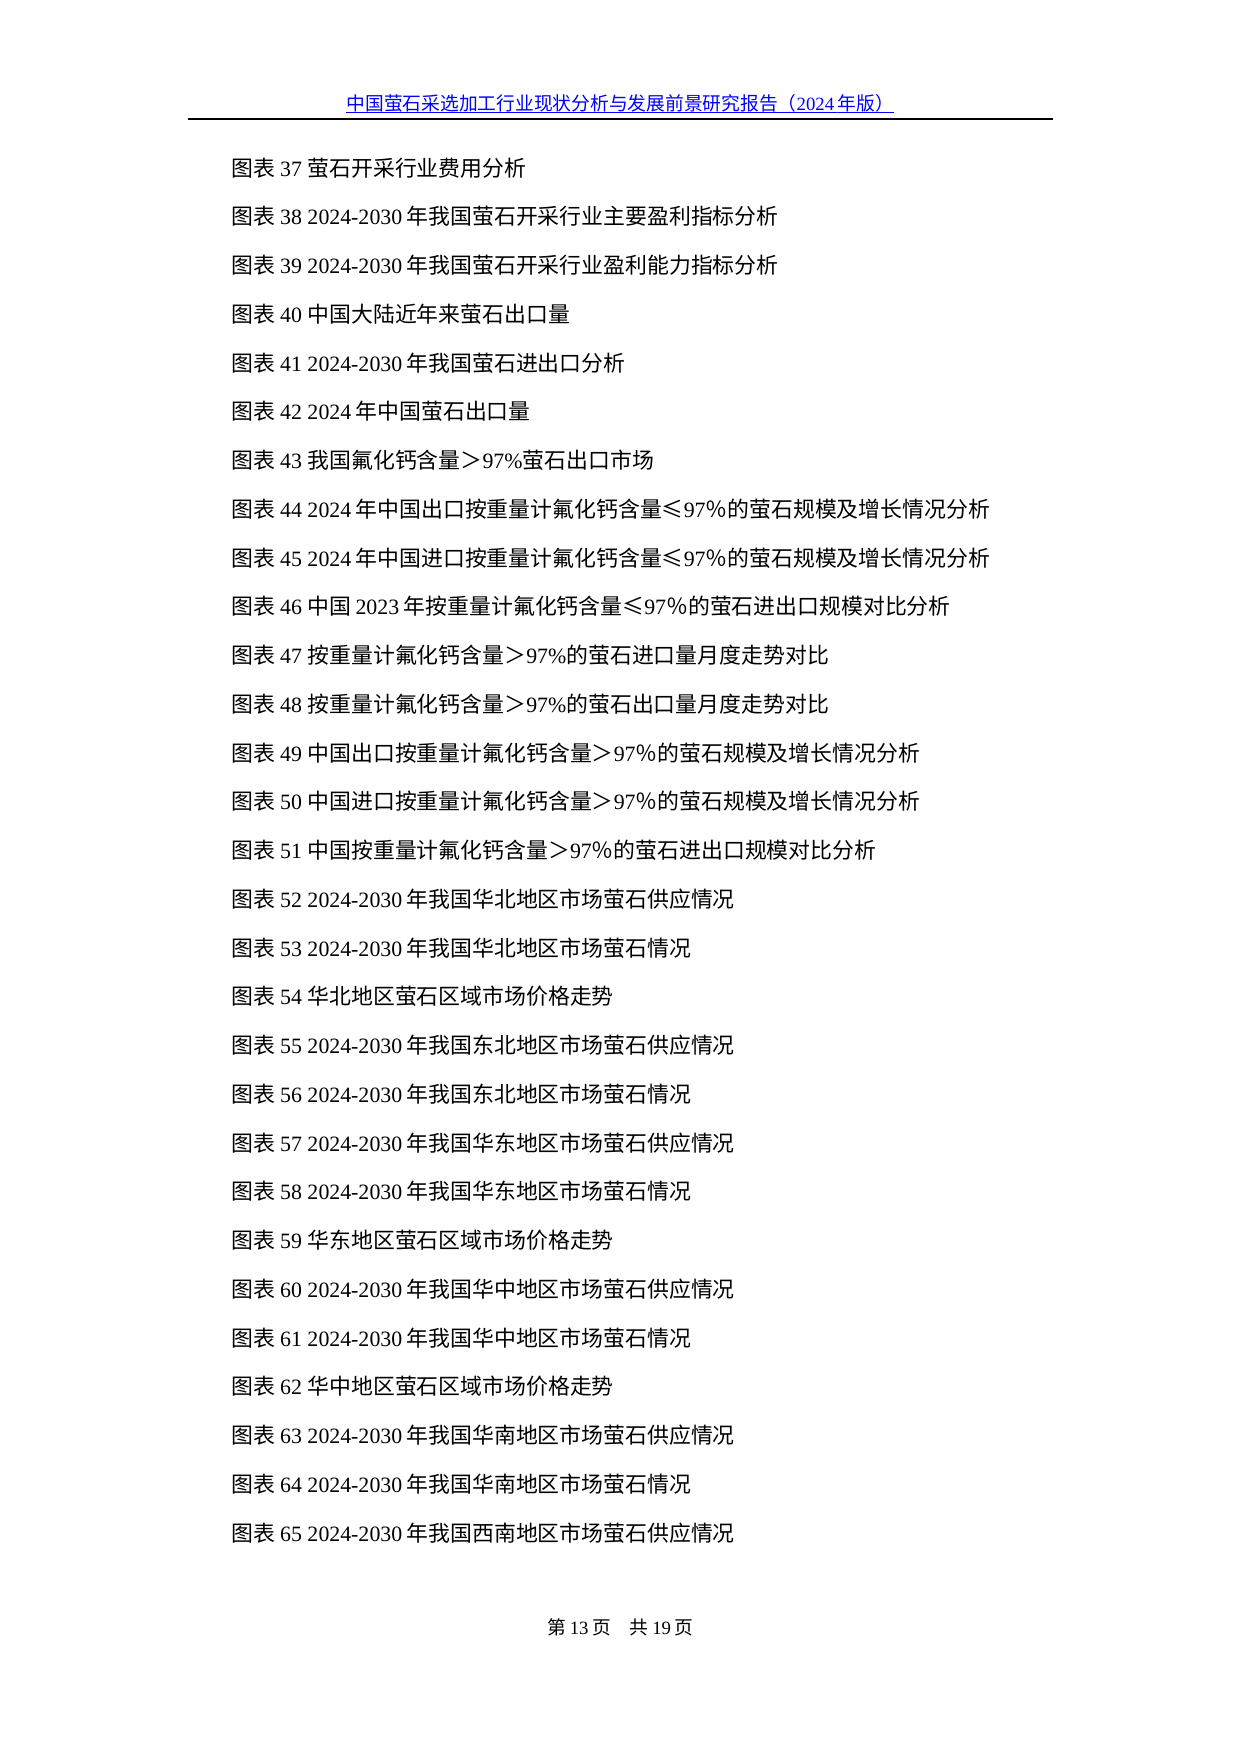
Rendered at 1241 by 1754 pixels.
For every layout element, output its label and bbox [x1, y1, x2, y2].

text [187, 150, 1053, 1548]
